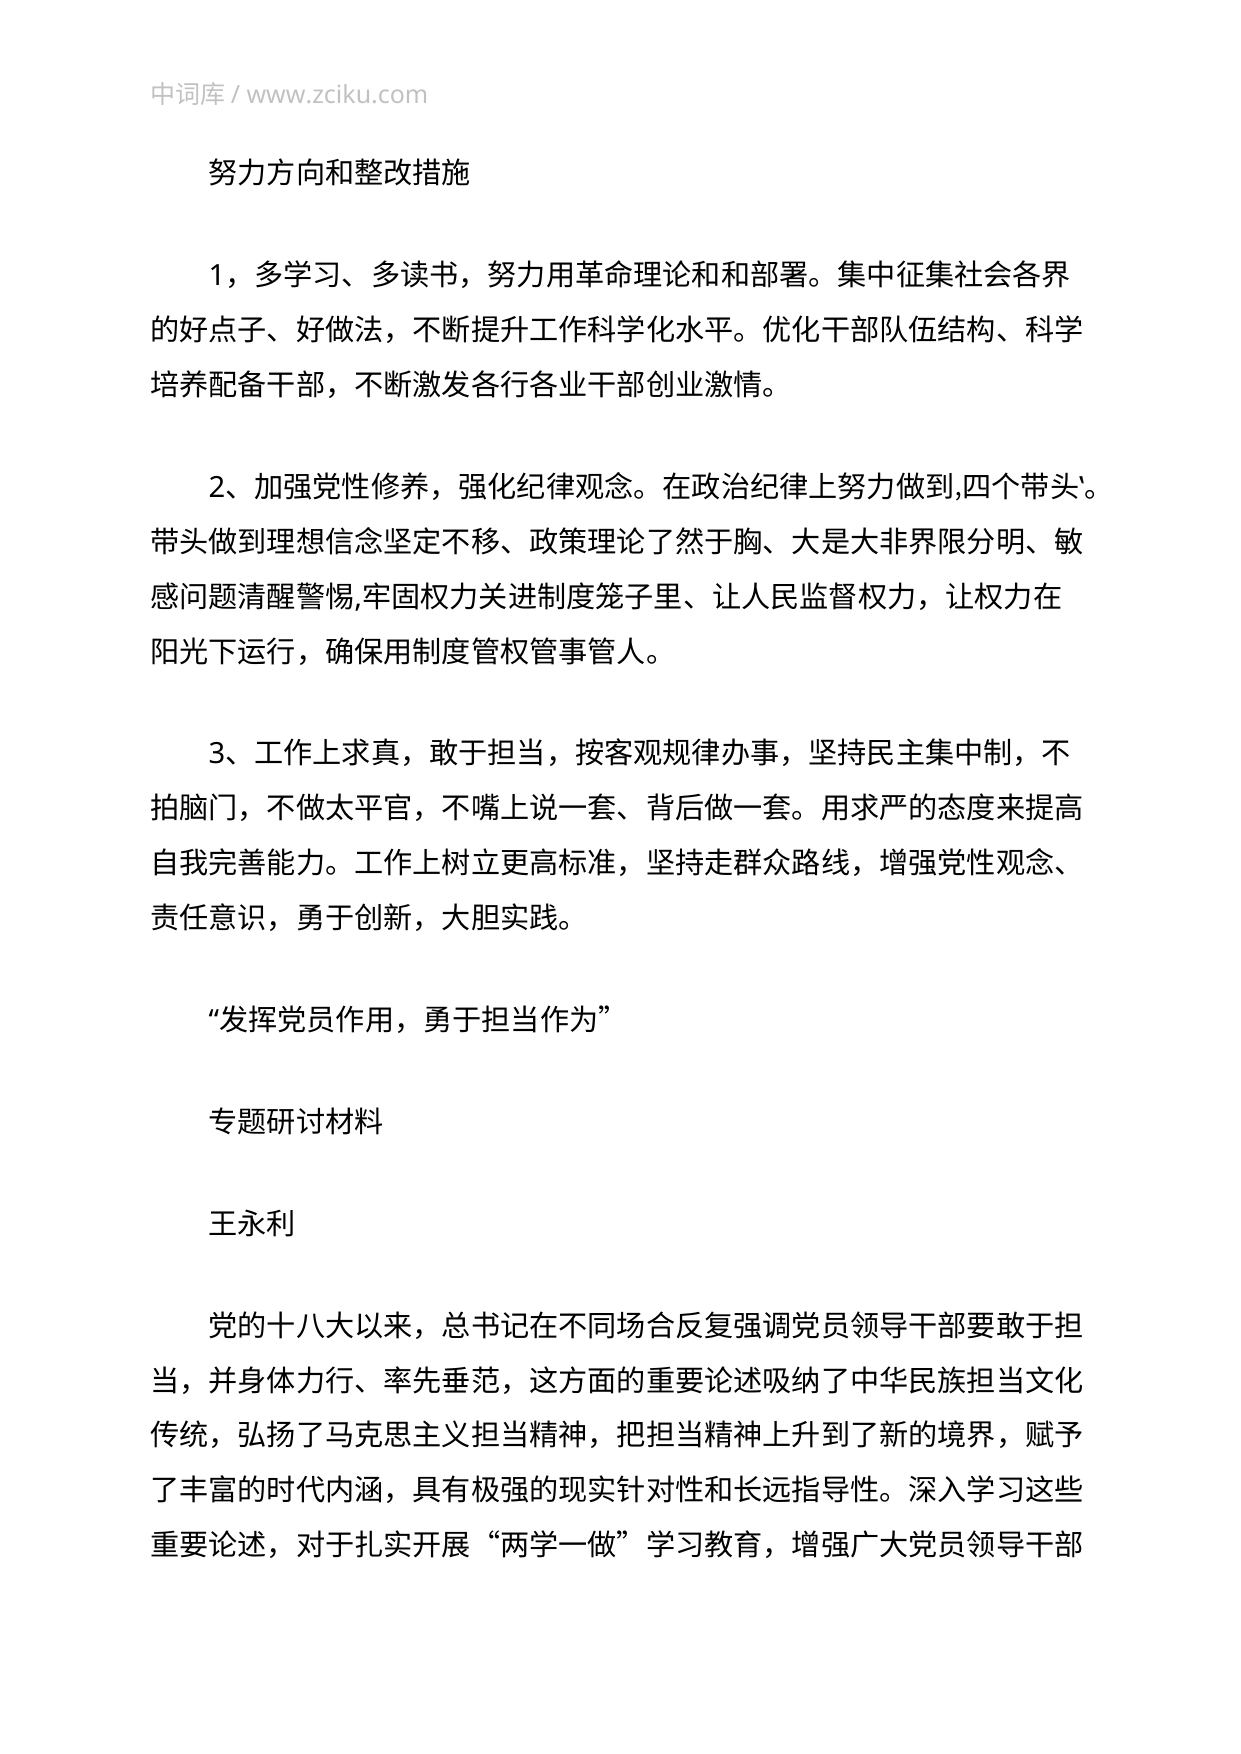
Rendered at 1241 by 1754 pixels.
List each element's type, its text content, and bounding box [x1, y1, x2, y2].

text 1，多学习、多读书，努力用革命理论和和部署。集中征集社会各界的好点子、好做法，不断提升工作科学化水平。优化干部队伍结构、科学培养配备干部，不断激发各行各业干部创业激情。 [150, 252, 1090, 404]
text 3、工作上求真，敢于担当，按客观规律办事，坚持民主集中制，不拍脑门，不做太平官，不嘴上说一套、背后做一套。用求严的态度来提高自我完善能力。工作上树立更高标准，坚持走群众路线，增强党性观念、责任意识，勇于创新，大胆实践。 [150, 730, 1090, 937]
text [150, 1302, 1090, 1564]
text 专题研讨材料 [150, 1099, 1090, 1141]
text 努力方向和整改措施 [150, 150, 1090, 192]
text 王永利 [150, 1200, 1090, 1243]
text “发挥党员作用，勇于担当作为” [150, 997, 1090, 1039]
text 2、加强党性修养，强化纪律观念。在政治纪律上努力做到‚四个带头‛。带头做到理想信念坚定不移、政策理论了然于胸、大是大非界限分明、敏感问题清醒警惕,牢固权力关进制度笼子里、让人民监督权力，让权力在阳光下运行，确保用制度管权管事管人。 [150, 463, 1090, 671]
